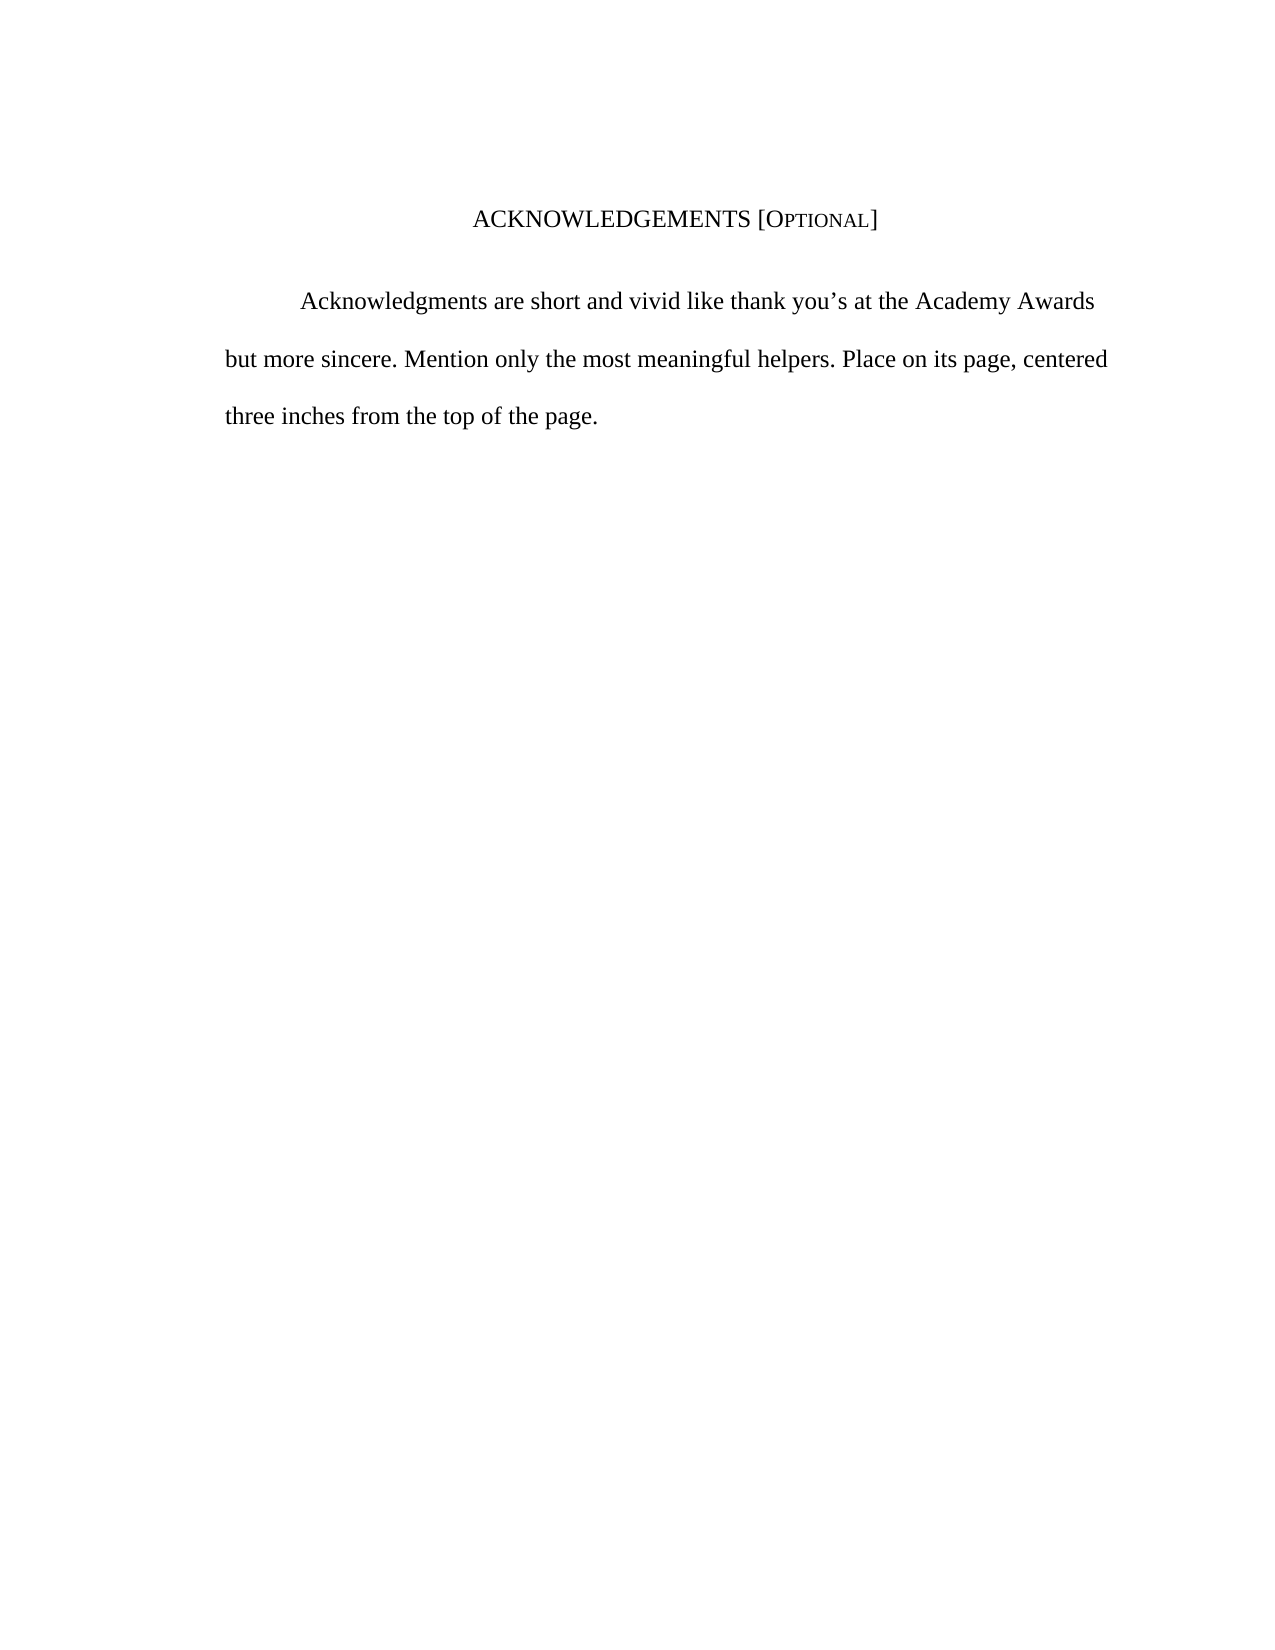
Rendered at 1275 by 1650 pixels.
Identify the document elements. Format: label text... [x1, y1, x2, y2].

text ACKNOWLEDGEMENTS [Optional] [225, 204, 1125, 232]
text Acknowledgments are short and vivid like thank you’s at the Academy Awards but more sincere. Mention only the most meaningful helpers. Place on its page, centered three inches from the top of the page. [225, 286, 1125, 430]
